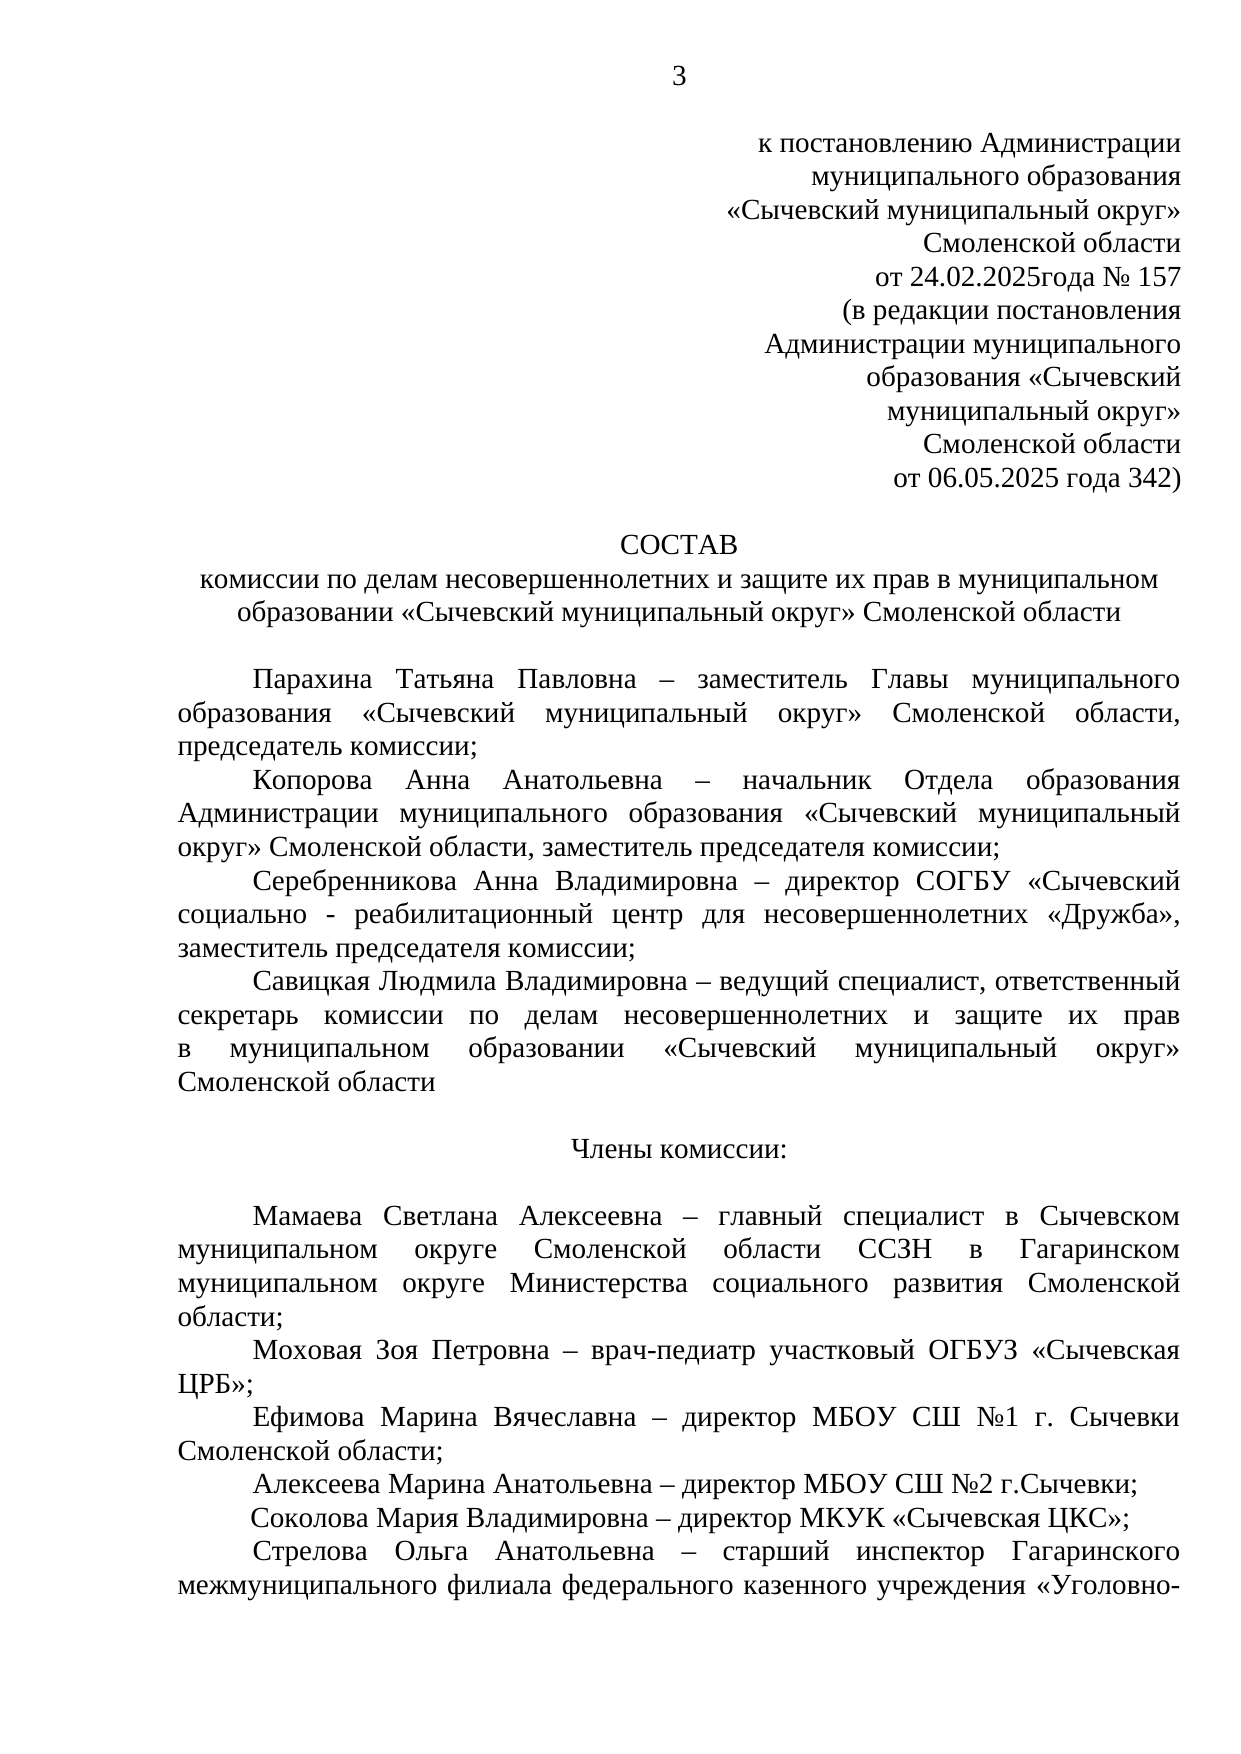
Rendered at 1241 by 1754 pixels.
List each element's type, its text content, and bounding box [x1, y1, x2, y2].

text СОСТАВ [177, 527, 1181, 561]
list от 24.02.2025года № 157 [252, 259, 1181, 292]
list Смоленской области [252, 427, 1181, 460]
list к постановлению Администрации [252, 125, 1181, 158]
list муниципального образования [252, 158, 1181, 192]
text Алексеева Марина Анатольевна – директор МБОУ СШ №2 г.Сычевки; [177, 1466, 1181, 1500]
text Моховая Зоя Петровна – врач-педиатр участковый ОГБУЗ «Сычевская ЦРБ»; [177, 1332, 1181, 1399]
text Мамаева Светлана Алексеевна – главный специалист в Сычевском муниципальном округе Смоленской области ССЗН в Гагаринском муниципальном округе Министерства социального развития Смоленской области; [177, 1198, 1181, 1332]
text Копорова Анна Анатольевна – начальник Отдела образования Администрации муниципального образования «Сычевский муниципальный округ» Смоленской области, заместитель председателя комиссии; [177, 762, 1181, 863]
text Соколова Мария Владимировна – директор МКУК «Сычевская ЦКС»; [177, 1500, 1181, 1533]
list «Сычевский муниципальный округ» [252, 192, 1181, 225]
list муниципальный округ» [252, 393, 1181, 427]
text Ефимова Марина Вячеславна – директор МБОУ СШ №1 г. Сычевки Смоленской области; [177, 1399, 1181, 1466]
list (в редакции постановления [252, 292, 1181, 326]
text комиссии по делам несовершеннолетних и защите их прав в муниципальном образовании «Сычевский муниципальный округ» Смоленской области [177, 561, 1181, 628]
text Серебренникова Анна Владимировна – директор СОГБУ «Сычевский социально - реабилитационный центр для несовершеннолетних «Дружба», заместитель председателя комиссии; [177, 863, 1181, 963]
list от 06.05.2025 года 342) [252, 460, 1181, 494]
list Администрации муниципального [252, 326, 1181, 359]
text Парахина Татьяна Павловна – заместитель Главы муниципального образования «Сычевский муниципальный округ» Смоленской области, председатель комиссии; [177, 661, 1181, 762]
list Смоленской области [252, 225, 1181, 259]
text Члены комиссии: [177, 1131, 1181, 1164]
list образования «Сычевский [252, 359, 1181, 393]
text Савицкая Людмила Владимировна – ведущий специалист, ответственный секретарь комиссии по делам несовершеннолетних и защите их прав в муниципальном образовании «Сычевский муниципальный округ» Смоленской области [177, 963, 1181, 1097]
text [177, 1533, 1181, 1601]
